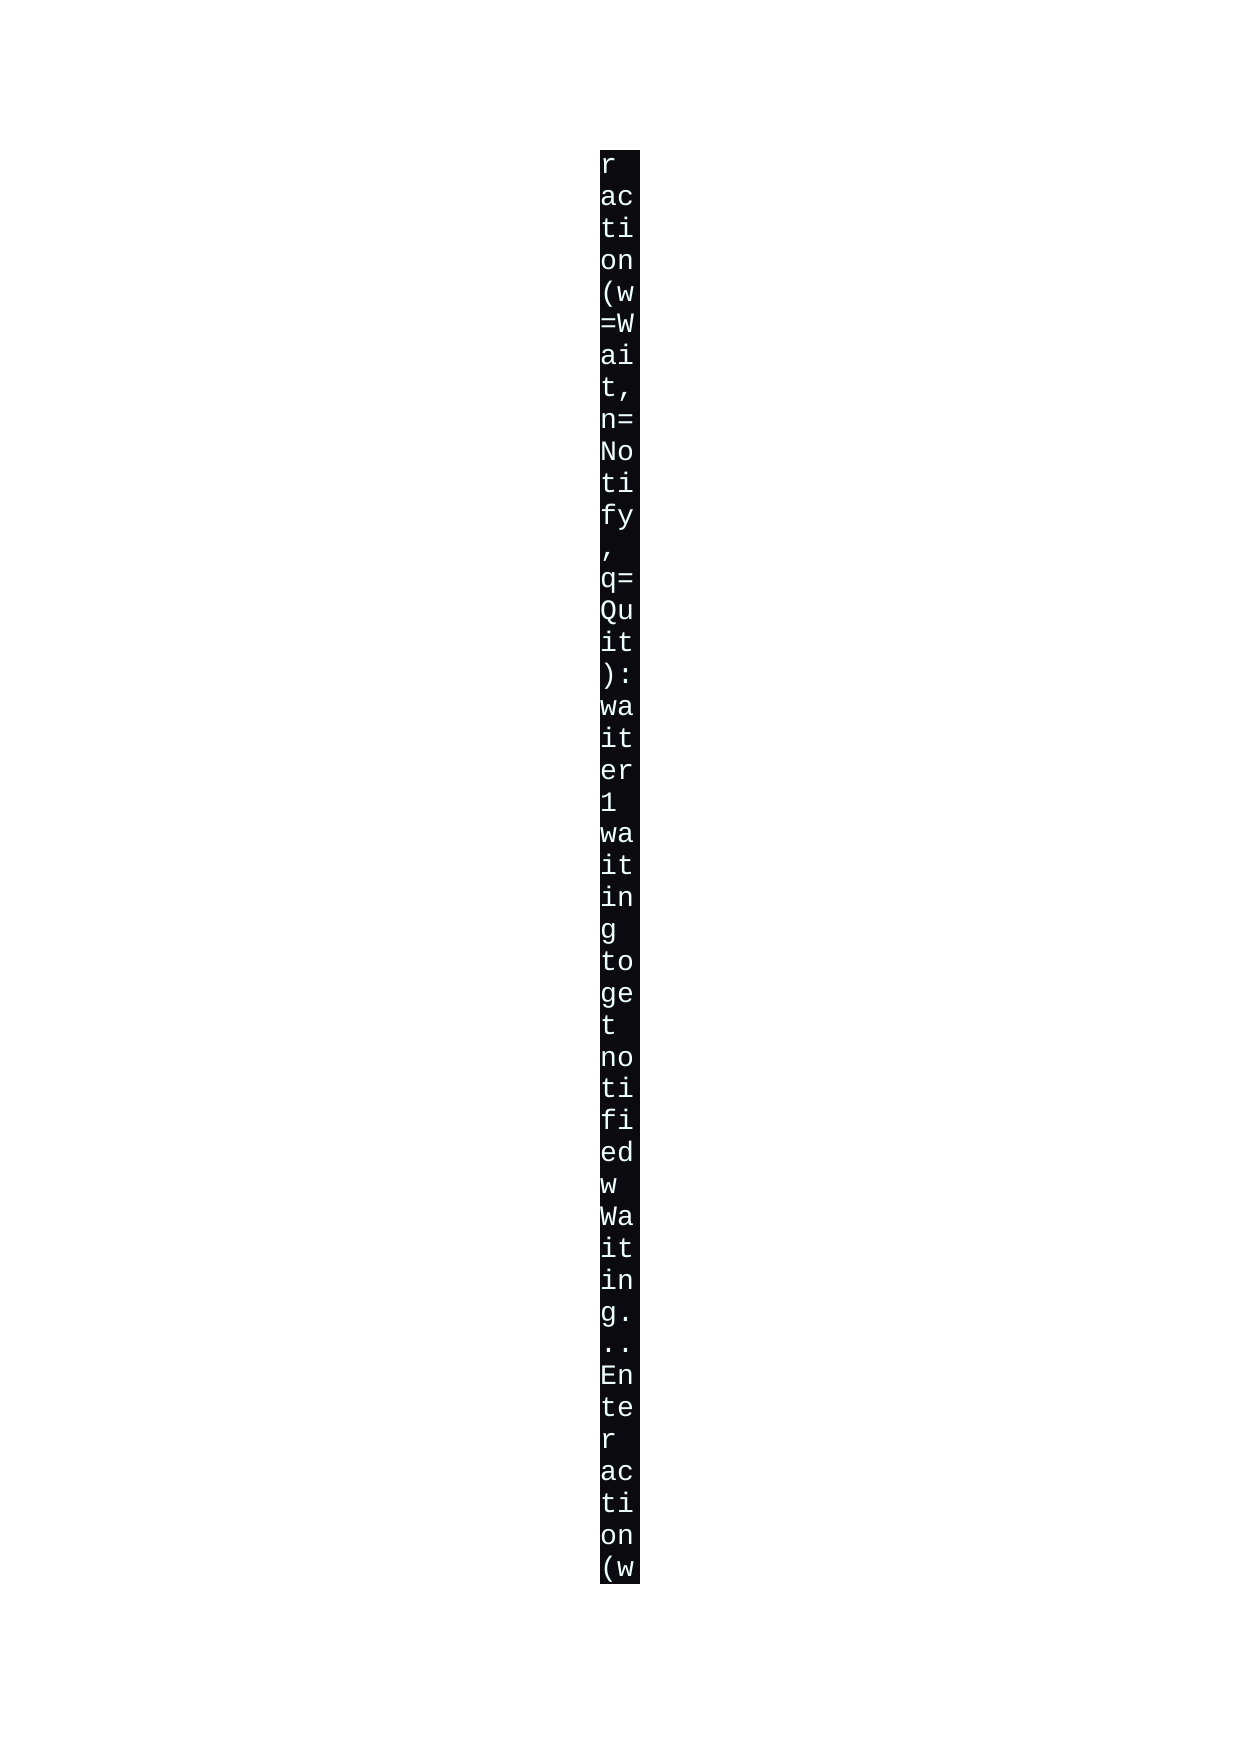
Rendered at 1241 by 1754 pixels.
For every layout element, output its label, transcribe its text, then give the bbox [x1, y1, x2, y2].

text w [600, 1170, 640, 1202]
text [600, 150, 640, 692]
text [600, 1361, 640, 1584]
text waiter1 waiting to get notified [600, 692, 640, 1170]
text Waiting... [600, 1202, 640, 1361]
